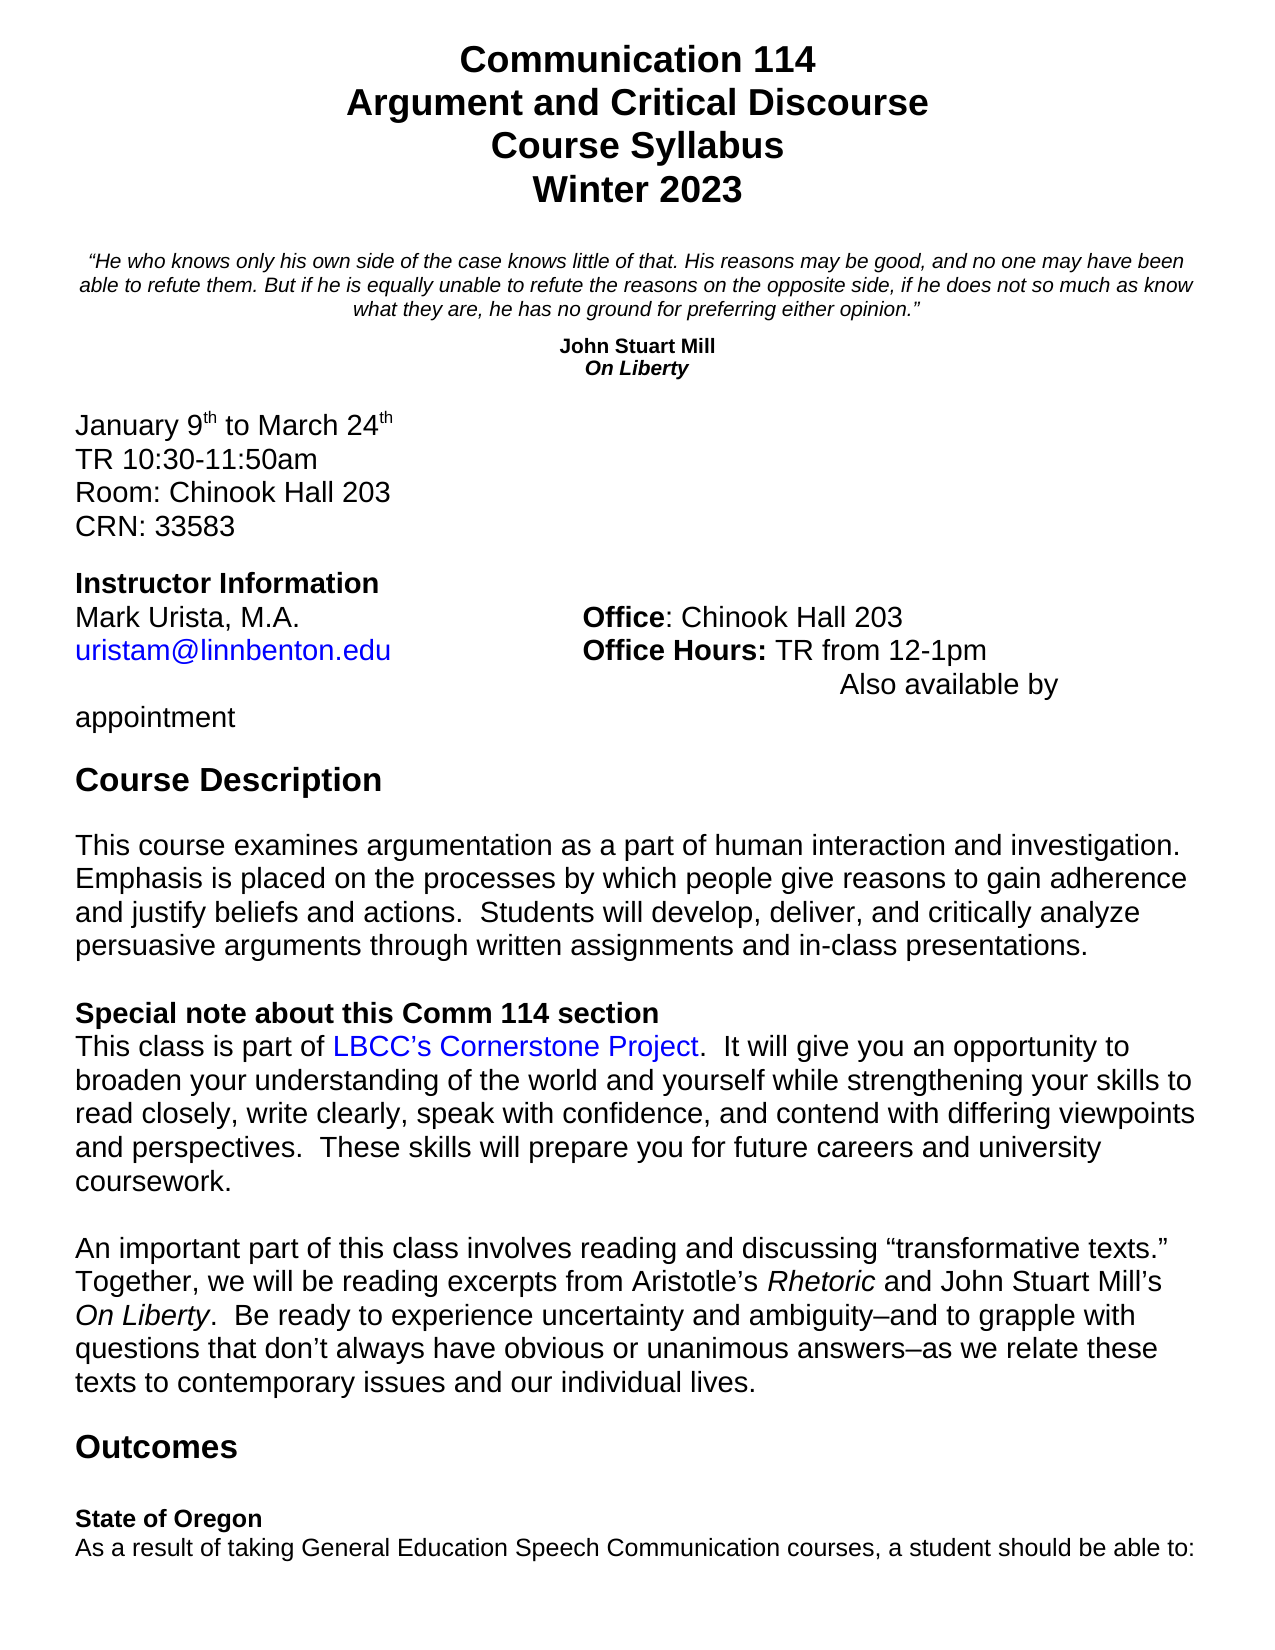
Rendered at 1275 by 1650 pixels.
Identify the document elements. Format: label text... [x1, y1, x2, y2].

text Room: Chinook Hall 203 [75, 475, 1200, 509]
text As a result of taking General Education Speech Communication courses, a student should be able to: [75, 1533, 1200, 1561]
text Winter 2023 [75, 167, 1200, 210]
text TR 10:30-11:50am [75, 442, 1200, 475]
text Communication 114 [75, 37, 1200, 81]
text State of Oregon [75, 1504, 1200, 1533]
text Instructor Information [75, 566, 1200, 599]
text January 9th to March 24th [75, 408, 1200, 442]
text Special note about this Comm 114 section [75, 996, 1200, 1029]
text uristam@linnbenton.edu Office Hours: TR from 12-1pm Also available by appointment [75, 633, 1200, 734]
text An important part of this class involves reading and discussing “transformative texts.” Together, we will be reading excerpts from Aristotle’s Rhetoric and John Stuart Mill’s On Liberty. Be ready to experience uncertainty and ambiguity–and to grapple with questions that don’t always have obvious or unanimous answers–as we relate these texts to contemporary issues and our individual lives. [75, 1231, 1200, 1398]
subtitle “He who knows only his own side of the case knows little of that. His reasons may be good, and no one may have been able to refute them. But if he is equally unable to refute the reasons on the opposite side, if he does not so much as know what they are, he has no ground for preferring either opinion.” [75, 249, 1200, 321]
text Course Description [75, 760, 1200, 798]
text Argument and Critical Discourse [75, 81, 1200, 124]
text John Stuart Mill [75, 343, 1200, 356]
text CRN: 33583 [75, 509, 1200, 542]
text Mark Urista, M.A. Office: Chinook Hall 203 [75, 599, 1200, 633]
text Outcomes [75, 1427, 1200, 1466]
text On Liberty [75, 356, 1200, 379]
text This course examines argumentation as a part of human interaction and investigation. Emphasis is placed on the processes by which people give reasons to gain adherence and justify beliefs and actions. Students will develop, deliver, and critically analyze persuasive arguments through written assignments and in-class presentations. [75, 827, 1200, 962]
text This class is part of LBCC’s Cornerstone Project. It will give you an opportunity to broaden your understanding of the world and yourself while strengthening your skills to read closely, write clearly, speak with confidence, and contend with differing viewpoints and perspectives. These skills will prepare you for future careers and university coursework. [75, 1029, 1200, 1197]
text Course Syllabus [75, 124, 1200, 167]
